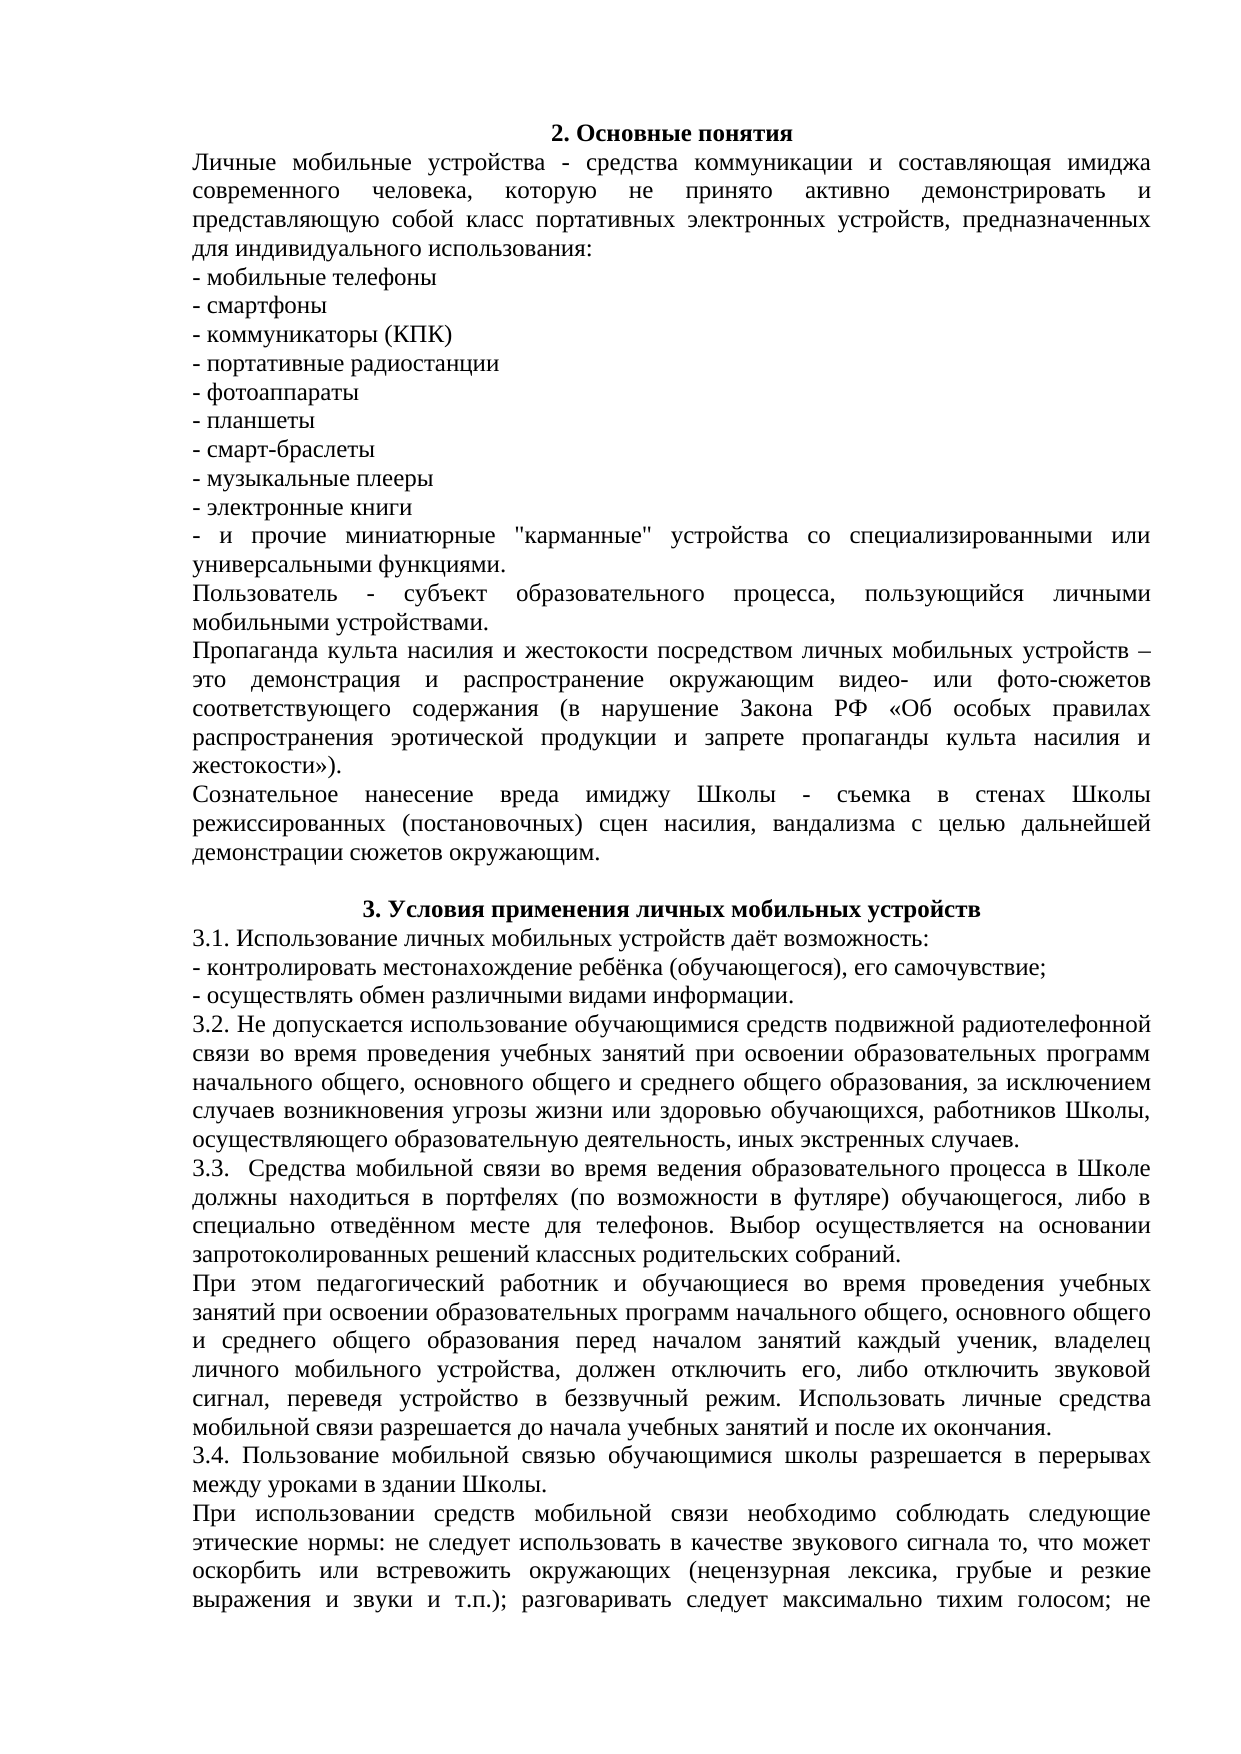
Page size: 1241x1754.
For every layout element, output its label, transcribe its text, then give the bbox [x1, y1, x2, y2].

text - электронные книги [192, 492, 1152, 521]
text 3.2. Не допускается использование обучающимися средств подвижной радиотелефонной связи во время проведения учебных занятий при освоении образовательных программ начального общего, основного общего и среднего общего образования, за исключением случаев возникновения угрозы жизни или здоровью обучающихся, работников Школы, осуществляющего образовательную деятельность, иных экстренных случаев. [192, 1009, 1152, 1153]
text 2. Основные понятия [192, 118, 1152, 147]
text - коммуникаторы (КПК) [192, 319, 1152, 348]
text - фотоаппараты [192, 377, 1152, 406]
text - музыкальные плееры [192, 463, 1152, 492]
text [192, 1498, 1152, 1613]
text Сознательное нанесение вреда имиджу Школы - съемка в стенах Школы режиссированных (постановочных) сцен насилия, вандализма с целью дальнейшей демонстрации сюжетов окружающим. [192, 779, 1152, 866]
text - и прочие миниатюрные "карманные" устройства со специализированными или универсальными функциями. [192, 521, 1152, 578]
text - смартфоны [192, 291, 1152, 319]
text 3.1. Использование личных мобильных устройств даёт возможность: [192, 923, 1152, 952]
text Пользователь - субъект образовательного процесса, пользующийся личными мобильными устройствами. [192, 578, 1152, 636]
text - мобильные телефоны [192, 262, 1152, 291]
text - контролировать местонахождение ребёнка (обучающегося), его самочувствие; [192, 952, 1152, 981]
text 3.3. Средства мобильной связи во время ведения образовательного процесса в Школе должны находиться в портфелях (по возможности в футляре) обучающегося, либо в специально отведённом месте для телефонов. Выбор осуществляется на основании запротоколированных решений классных родительских собраний. [192, 1153, 1152, 1268]
text 3. Условия применения личных мобильных устройств [192, 894, 1152, 923]
text - смарт-браслеты [192, 434, 1152, 463]
text Пропаганда культа насилия и жестокости посредством личных мобильных устройств – это демонстрация и распространение окружающим видео- или фото-сюжетов соответствующего содержания (в нарушение Закона РФ «Об особых правилах распространения эротической продукции и запрете пропаганды культа насилия и жестокости»). [192, 636, 1152, 779]
text - осуществлять обмен различными видами информации. [192, 981, 1152, 1009]
text Личные мобильные устройства - средства коммуникации и составляющая имиджа современного человека, которую не принято активно демонстрировать и представляющую собой класс портативных электронных устройств, предназначенных для индивидуального использования: [192, 147, 1152, 262]
text При этом педагогический работник и обучающиеся во время проведения учебных занятий при освоении образовательных программ начального общего, основного общего и среднего общего образования перед началом занятий каждый ученик, владелец личного мобильного устройства, должен отключить его, либо отключить звуковой сигнал, переведя устройство в беззвучный режим. Использовать личные средства мобильной связи разрешается до начала учебных занятий и после их окончания. [192, 1268, 1152, 1441]
text 3.4. Пользование мобильной связью обучающимися школы разрешается в перерывах между уроками в здании Школы. [192, 1441, 1152, 1498]
text - планшеты [192, 406, 1152, 434]
text - портативные радиостанции [192, 348, 1152, 377]
